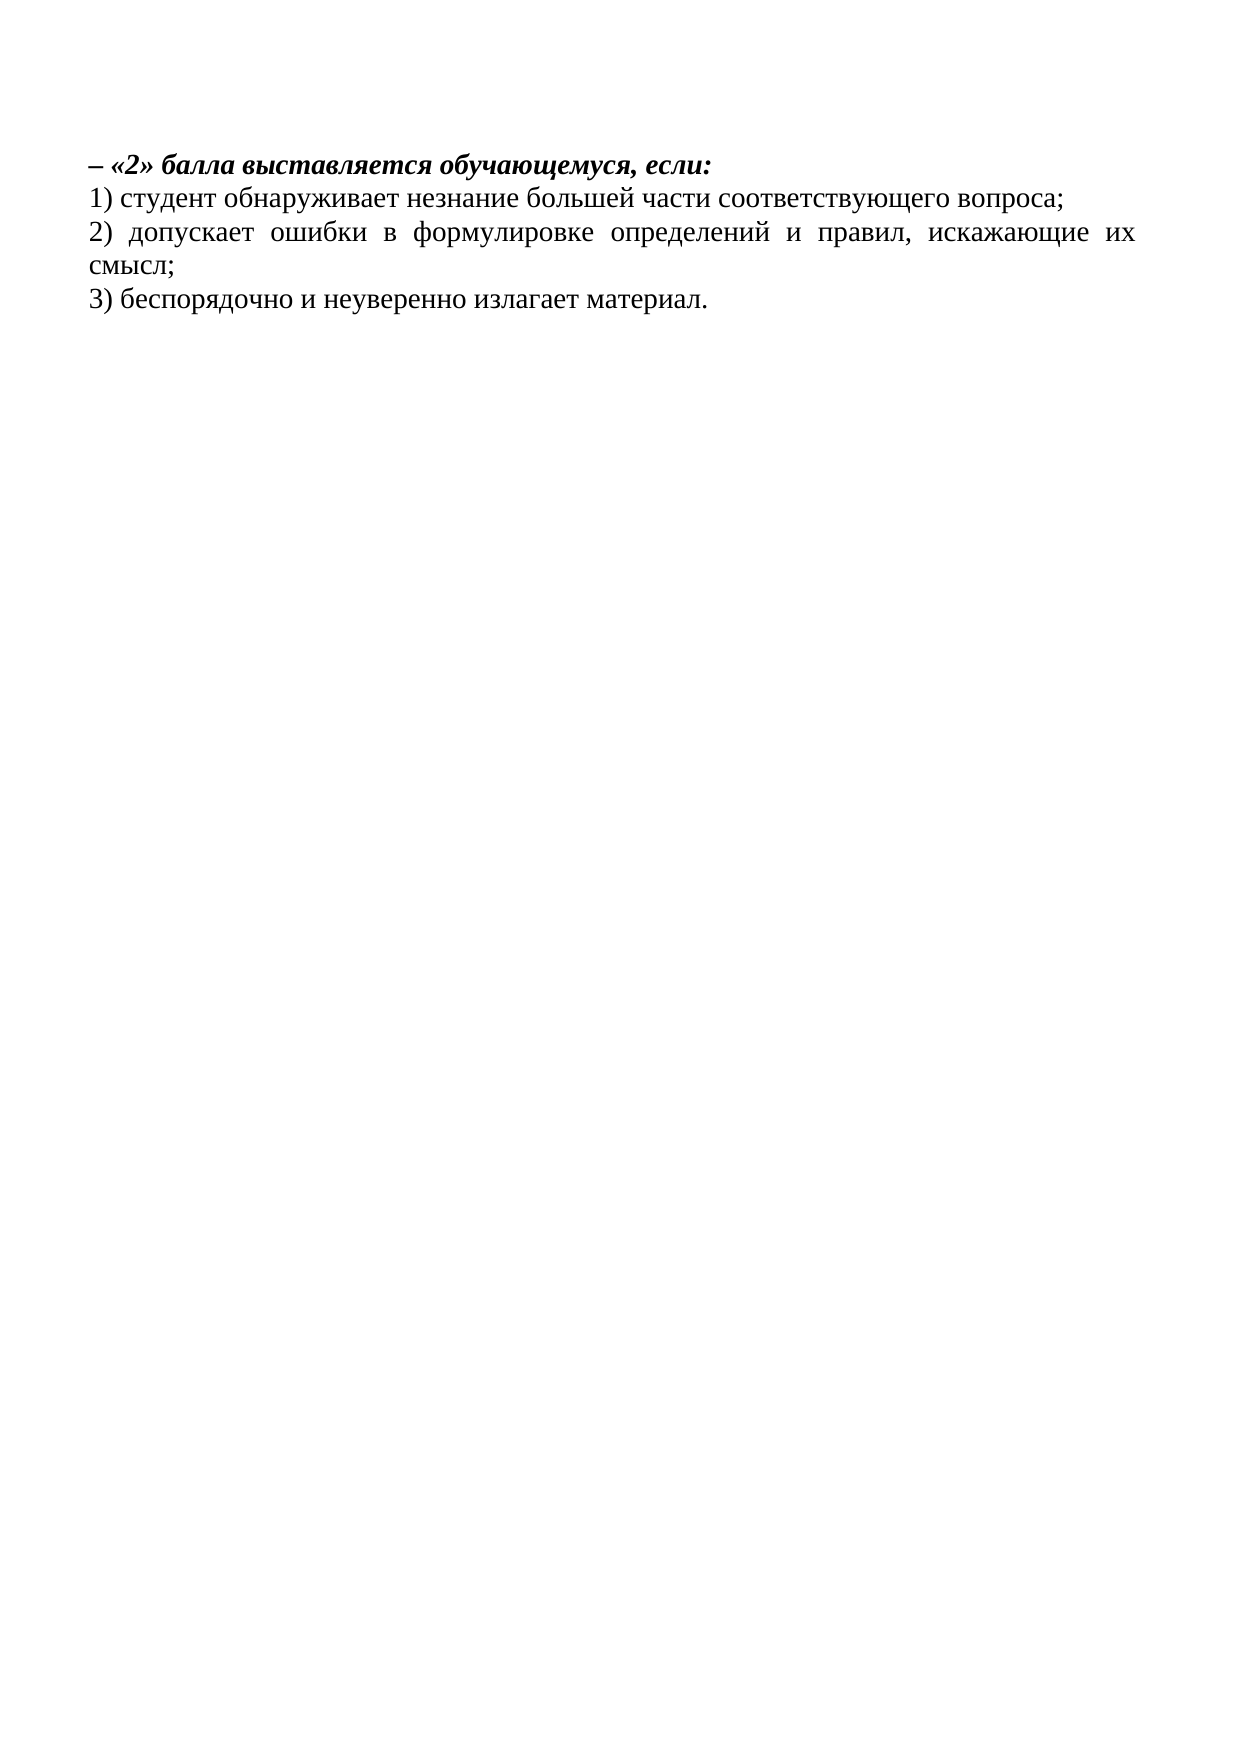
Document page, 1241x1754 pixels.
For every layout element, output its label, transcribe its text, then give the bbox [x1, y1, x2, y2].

text 1) студент обнаруживает незнание большей части соответствующего вопроса; [88, 180, 1137, 214]
text 3) беспорядочно и неуверенно излагает материал. [88, 281, 1137, 314]
text – «2» балла выставляется обучающемуся, если: [88, 147, 1137, 180]
text 2) допускает ошибки в формулировке определений и правил, искажающие их смысл; [88, 214, 1137, 281]
